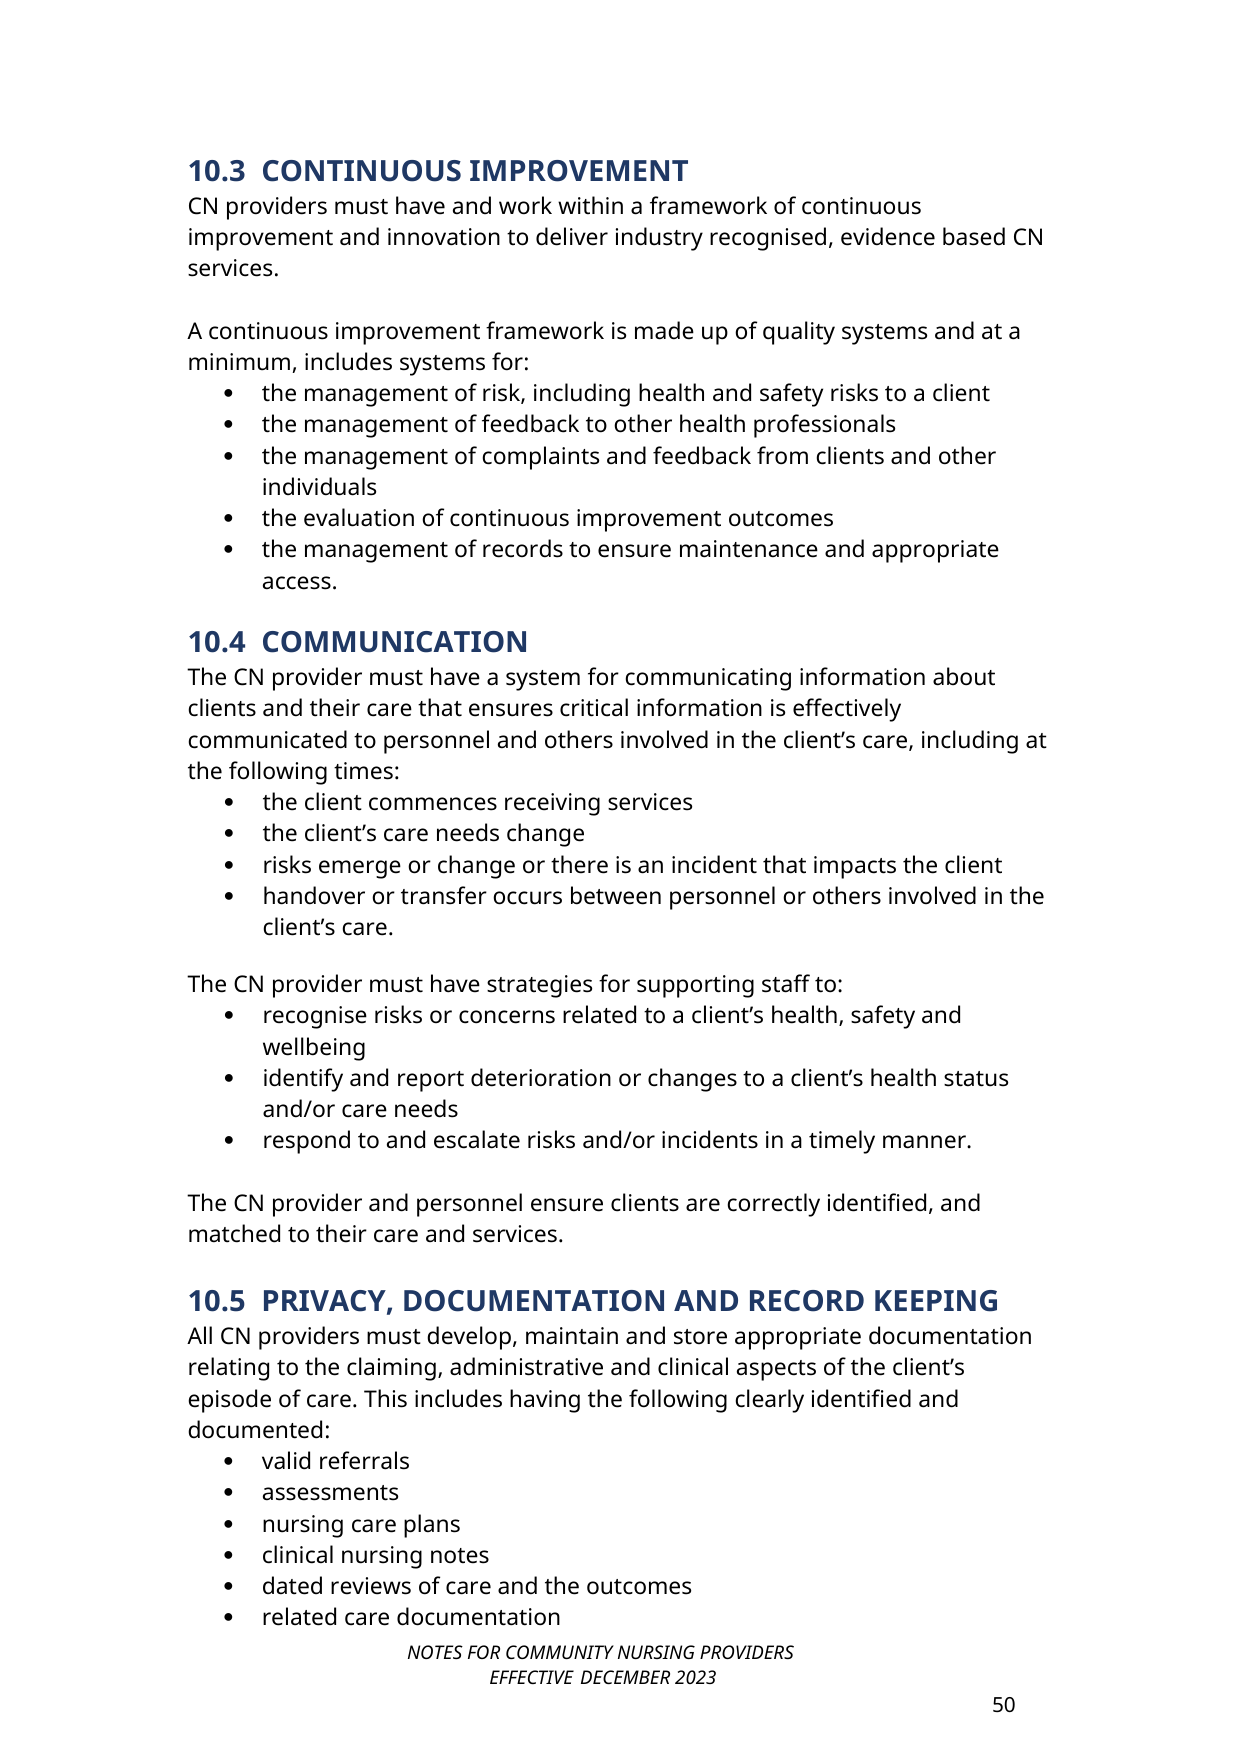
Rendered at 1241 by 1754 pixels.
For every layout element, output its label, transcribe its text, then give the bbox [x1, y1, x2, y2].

list valid referrals [224, 1445, 1053, 1476]
list dated reviews of care and the outcomes [224, 1570, 1053, 1601]
list the client’s care needs change [225, 817, 1053, 849]
list recognise risks or concerns related to a client’s health, safety and wellbeing [225, 999, 1053, 1062]
list respond to and escalate risks and/or incidents in a timely manner. [225, 1124, 1053, 1155]
text A continuous improvement framework is made up of quality systems and at a minimum, includes systems for: [187, 315, 1053, 377]
text All CN providers must develop, maintain and store appropriate documentation relating to the claiming, administrative and clinical aspects of the client’s episode of care. This includes having the following clearly identified and documented: [187, 1320, 1053, 1445]
list the management of records to ensure maintenance and appropriate access. [224, 533, 1053, 596]
text The CN provider must have strategies for supporting staff to: [187, 968, 1053, 999]
list nursing care plans [224, 1508, 1053, 1539]
list the management of risk, including health and safety risks to a client [224, 377, 1053, 408]
subtitle CONTINUOUS IMPROVEMENT [187, 150, 1053, 190]
list the client commences receiving services [225, 786, 1053, 817]
list the management of complaints and feedback from clients and other individuals [224, 440, 1053, 502]
list handover or transfer occurs between personnel or others involved in the client’s care. [225, 880, 1053, 942]
list assessments [224, 1476, 1053, 1508]
list risks emerge or change or there is an incident that impacts the client [225, 849, 1053, 880]
list the evaluation of continuous improvement outcomes [224, 502, 1053, 533]
text The CN provider must have a system for communicating information about clients and their care that ensures critical information is effectively communicated to personnel and others involved in the client’s care, including at the following times: [187, 661, 1053, 786]
text CN providers must have and work within a framework of continuous improvement and innovation to deliver industry recognised, evidence based CN services. [187, 190, 1053, 283]
subtitle PRIVACY, DOCUMENTATION AND RECORD KEEPING [187, 1280, 1053, 1320]
list clinical nursing notes [224, 1539, 1053, 1570]
list related care documentation [224, 1601, 1053, 1633]
text The CN provider and personnel ensure clients are correctly identified, and matched to their care and services. [187, 1187, 1053, 1249]
list identify and report deterioration or changes to a client’s health status and/or care needs [225, 1062, 1053, 1124]
list the management of feedback to other health professionals [224, 408, 1053, 440]
subtitle COMMUNICATION [187, 621, 1053, 661]
